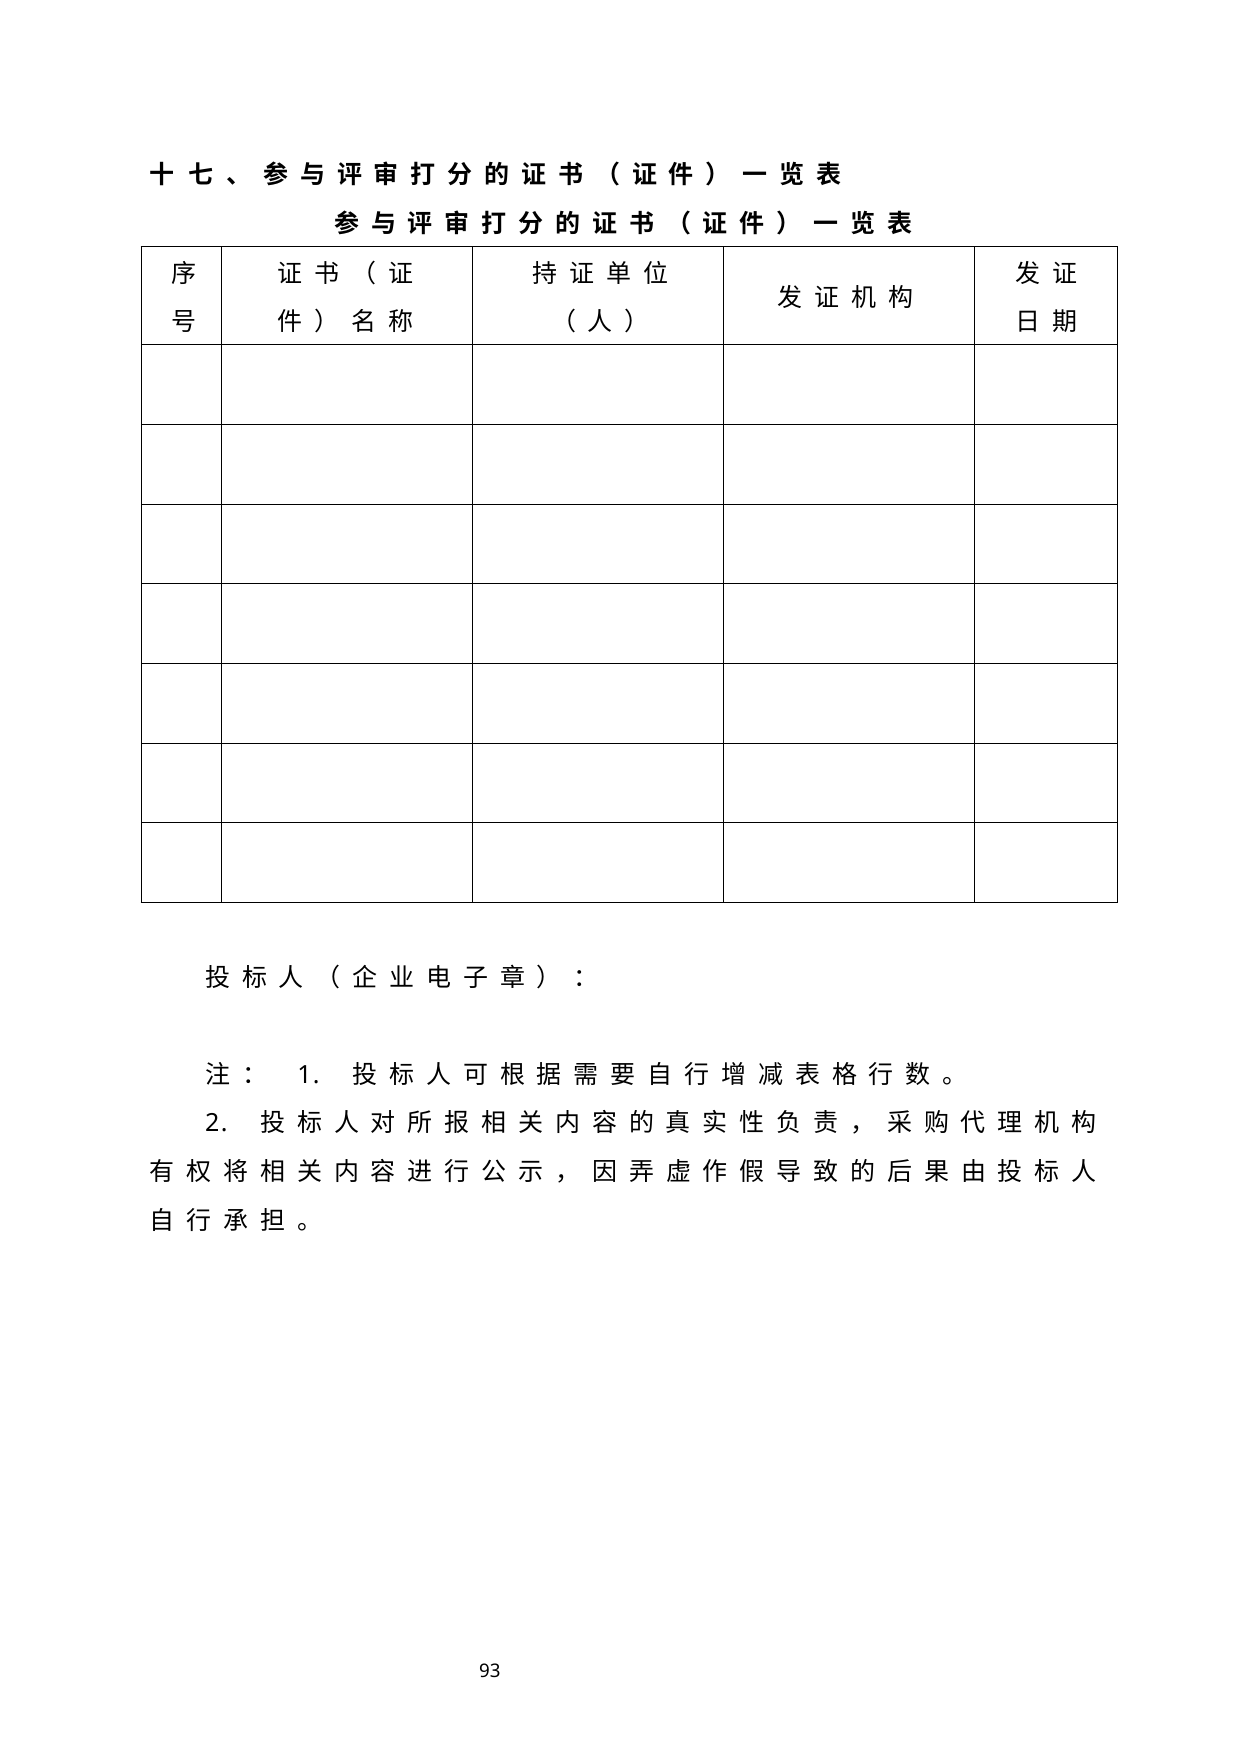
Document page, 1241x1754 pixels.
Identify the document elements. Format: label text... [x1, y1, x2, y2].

table_cell [724, 584, 974, 663]
table_cell [142, 345, 221, 424]
table_cell [975, 345, 1117, 424]
table_cell [724, 664, 974, 742]
table_header 序号 [142, 247, 221, 344]
table_cell [142, 823, 221, 902]
text 十七、参与评审打分的证书（证件）一览表 [149, 149, 1108, 197]
table_cell [142, 505, 221, 583]
table_cell [724, 425, 974, 503]
table_cell [724, 505, 974, 583]
table_cell [975, 664, 1117, 742]
table_cell [975, 823, 1117, 902]
table_header 持证单位（人） [473, 247, 723, 344]
table_header 证书（证件）名称 [222, 247, 472, 344]
table_cell [975, 744, 1117, 822]
table_cell [222, 664, 472, 742]
table_cell [222, 823, 472, 902]
table_cell [473, 744, 723, 822]
table_cell [142, 425, 221, 503]
table_header 发证机构 [724, 247, 974, 344]
table_cell [142, 584, 221, 663]
table_cell [975, 505, 1117, 583]
table_cell [222, 425, 472, 503]
table_cell [473, 584, 723, 663]
table_cell [222, 584, 472, 663]
table_cell [724, 744, 974, 822]
table_cell [473, 823, 723, 902]
table_cell [222, 505, 472, 583]
table_cell [473, 505, 723, 583]
text 2.投标人对所报相关内容的真实性负责，采购代理机构有权将相关内容进行公示，因弄虚作假导致的后果由投标人自行承担。 [149, 1097, 1108, 1243]
table_cell [473, 345, 723, 424]
text 参与评审打分的证书（证件）一览表 [149, 197, 1108, 246]
table_cell [975, 584, 1117, 663]
text 投标人（企业电子章）： [149, 951, 1108, 1000]
table_cell [975, 425, 1117, 503]
table_cell [473, 425, 723, 503]
table_cell [724, 345, 974, 424]
table_cell [142, 744, 221, 822]
table_cell [473, 664, 723, 742]
table_cell [222, 345, 472, 424]
table_cell [222, 744, 472, 822]
table_header 发证日期 [975, 247, 1117, 344]
table_cell [724, 823, 974, 902]
text 注：1.投标人可根据需要自行增减表格行数。 [149, 1048, 1108, 1097]
table_cell [142, 664, 221, 742]
